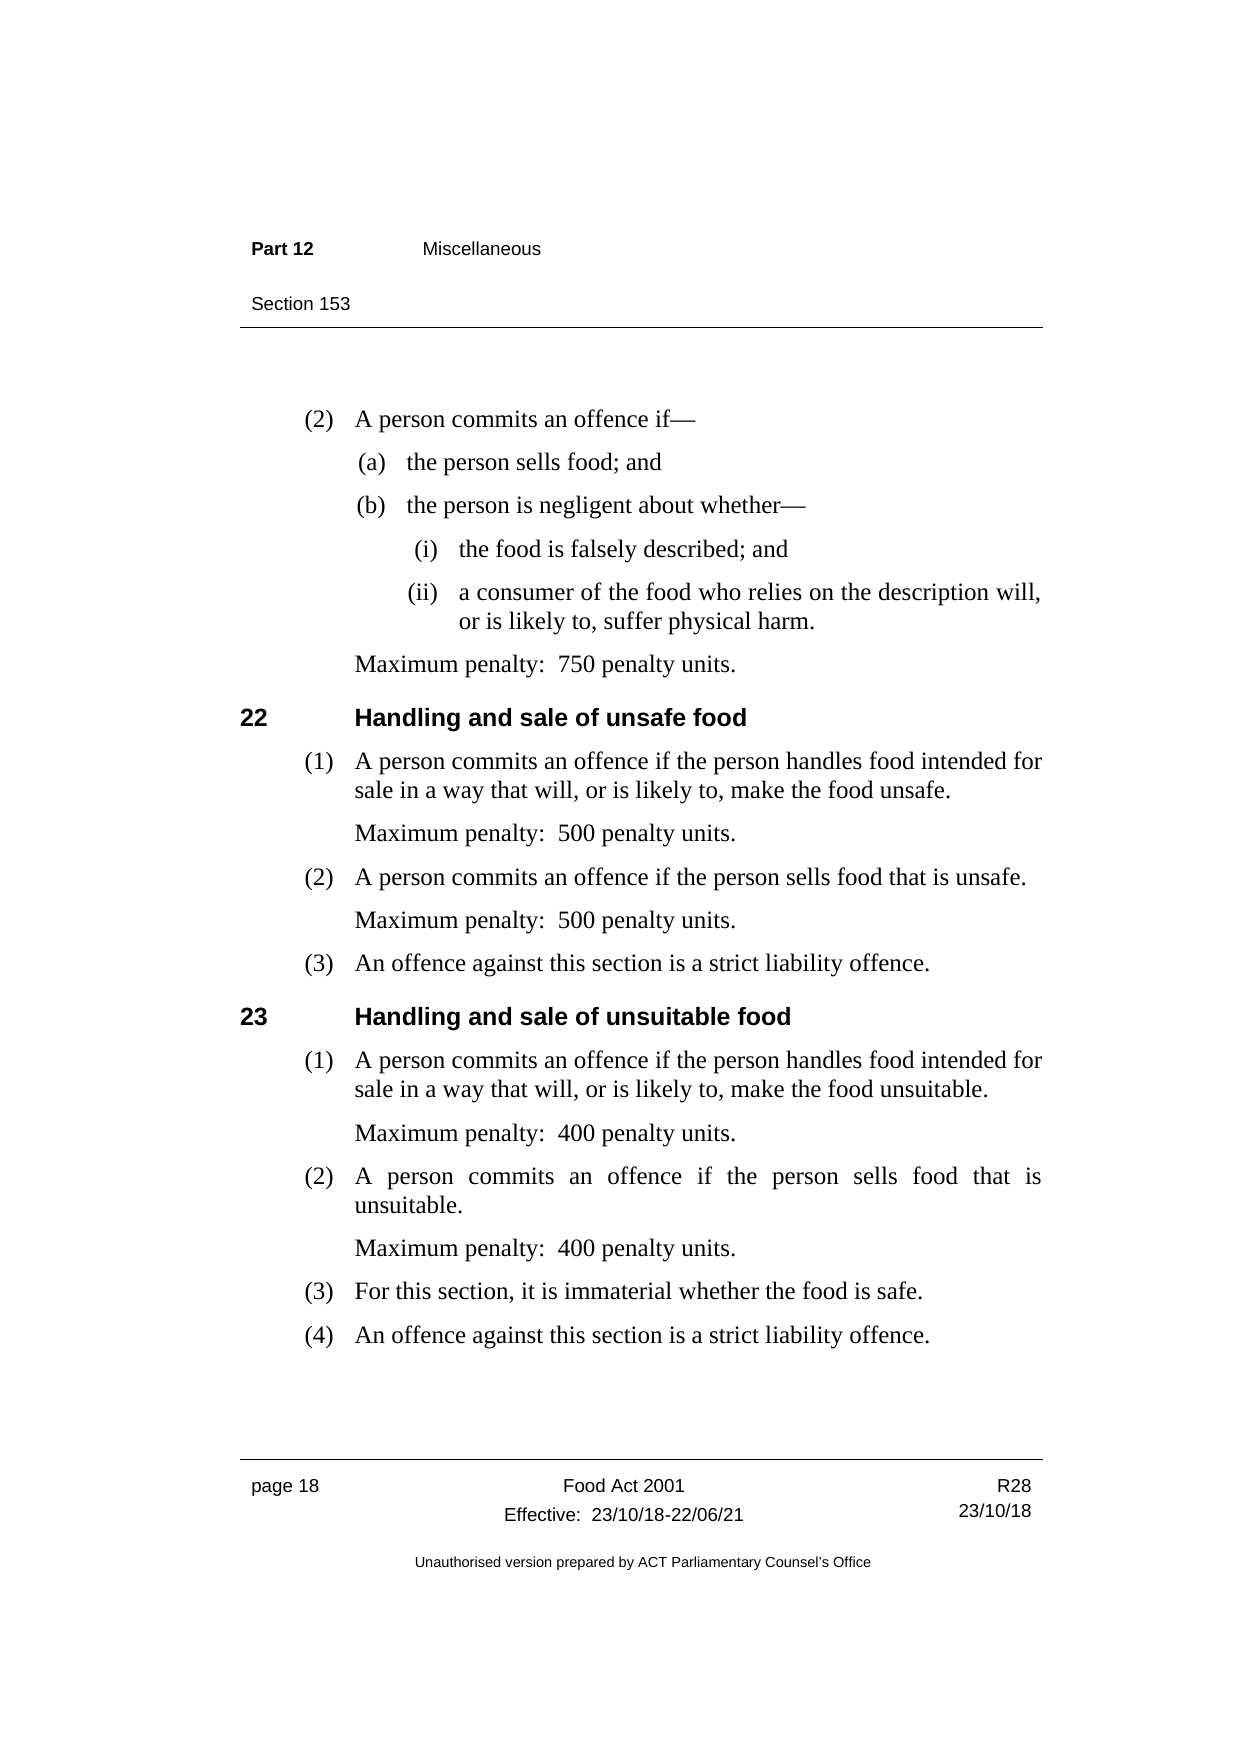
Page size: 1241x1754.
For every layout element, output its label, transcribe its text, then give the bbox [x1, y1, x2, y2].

text Maximum penalty: 400 penalty units. [354, 1233, 1042, 1262]
text 23 Handling and sale of unsuitable food [240, 1002, 1042, 1031]
text (2) A person commits an offence if the person sells food that is unsafe. [240, 862, 1042, 891]
text (a) the person sells food; and [240, 447, 1042, 476]
text Maximum penalty: 750 penalty units. [354, 649, 1042, 678]
text (2) A person commits an offence if the person sells food that is unsuitable. [240, 1161, 1042, 1218]
text 22 Handling and sale of unsafe food [240, 703, 1042, 732]
text (2) A person commits an offence if— [240, 404, 1042, 433]
text Maximum penalty: 500 penalty units. [354, 818, 1042, 847]
text Maximum penalty: 400 penalty units. [354, 1118, 1042, 1146]
text (1) A person commits an offence if the person handles food intended for sale in a way that will, or is likely to, make the food unsuitable. [240, 1046, 1042, 1103]
text (4) An offence against this section is a strict liability offence. [240, 1320, 1042, 1348]
text (3) For this section, it is immaterial whether the food is safe. [240, 1276, 1042, 1305]
text (i) the food is falsely described; and [240, 534, 1042, 563]
text (1) A person commits an offence if the person handles food intended for sale in a way that will, or is likely to, make the food unsafe. [240, 746, 1042, 804]
text (ii) a consumer of the food who relies on the description will, or is likely to, suffer physical harm. [240, 577, 1042, 635]
text (3) An offence against this section is a strict liability offence. [240, 948, 1042, 977]
text (b) the person is negligent about whether— [240, 491, 1042, 519]
text Maximum penalty: 500 penalty units. [354, 905, 1042, 934]
